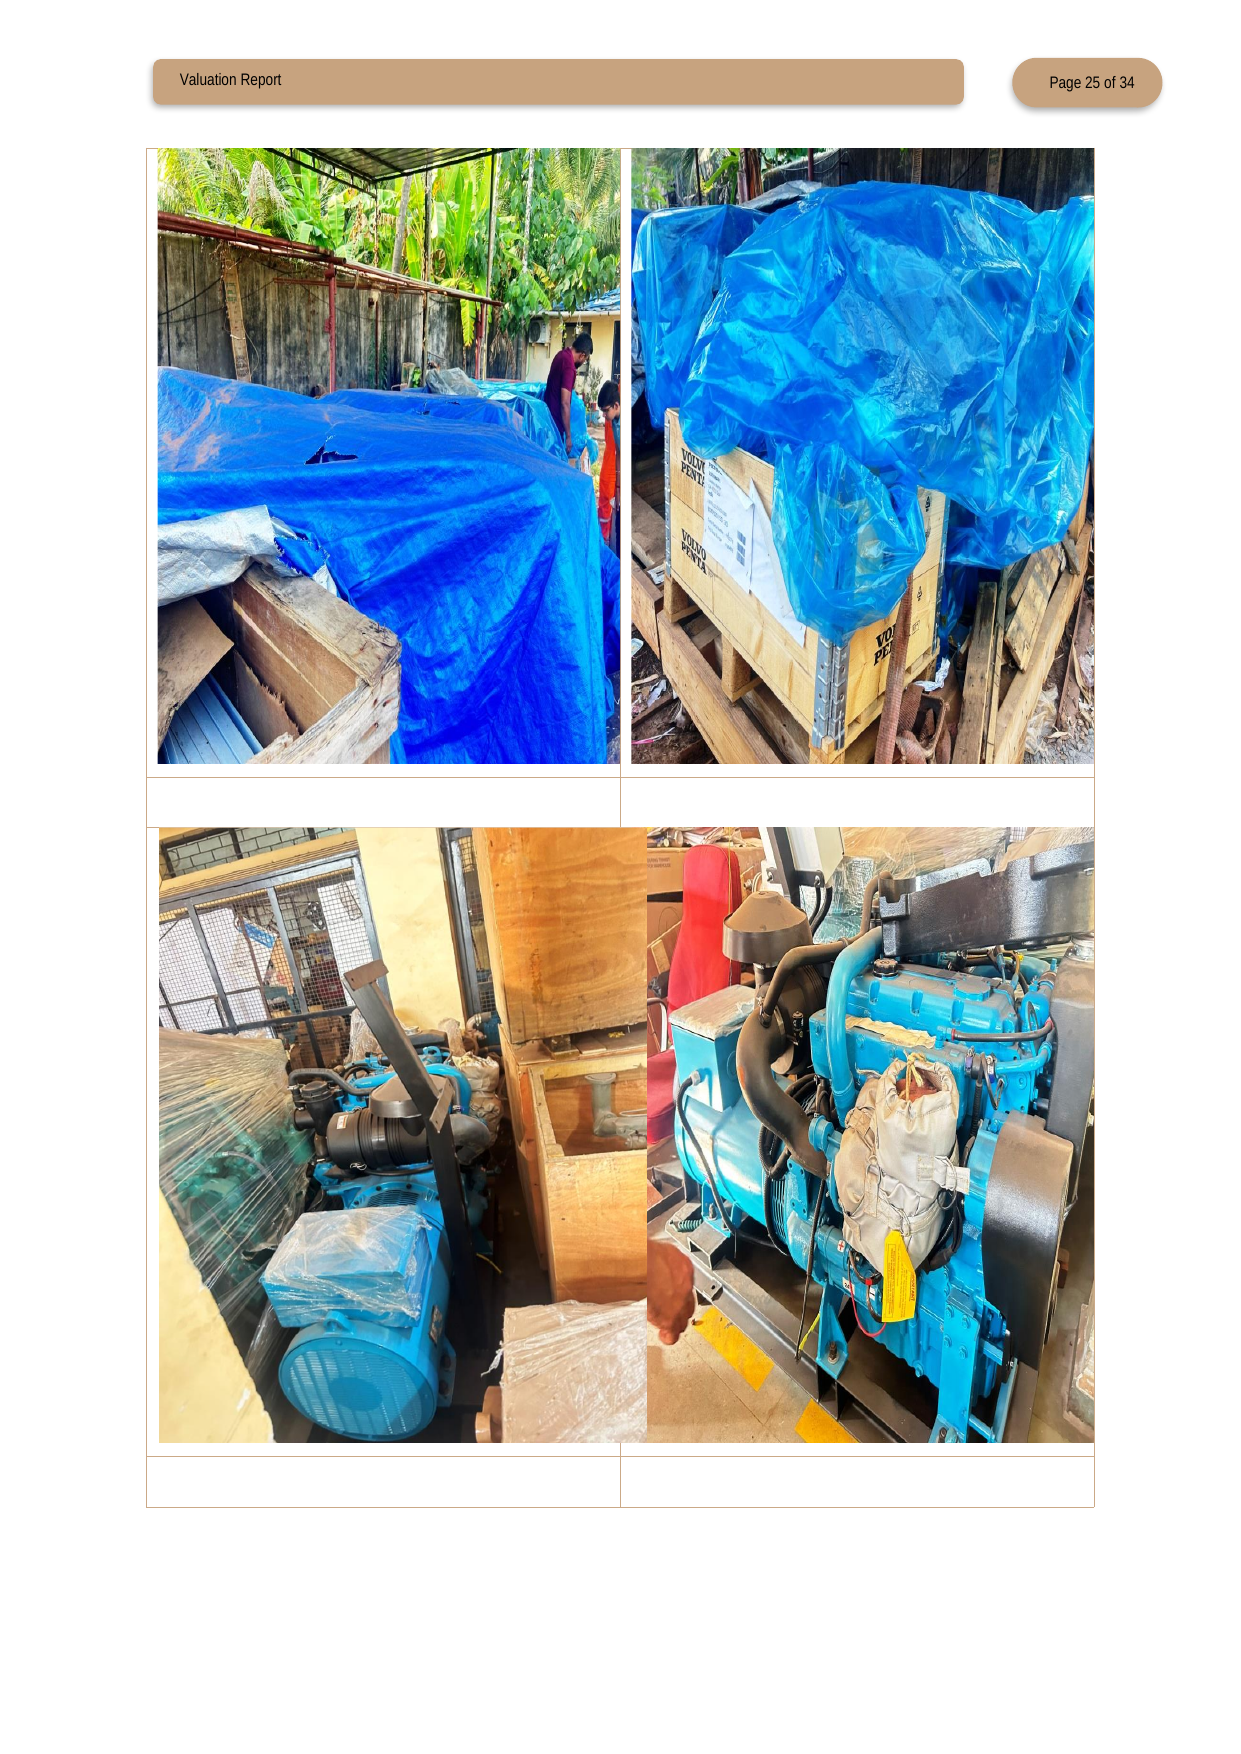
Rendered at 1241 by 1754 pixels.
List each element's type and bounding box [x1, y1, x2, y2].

table_cell [147, 828, 620, 1456]
picture [631, 148, 1094, 764]
table_cell [621, 1457, 1094, 1506]
table_cell [621, 149, 1094, 776]
table_cell [621, 1443, 1094, 1456]
table_cell [147, 778, 620, 827]
picture [159, 827, 1094, 1443]
picture [157, 148, 621, 764]
picture [1086, 349, 1094, 422]
table_cell [621, 778, 1094, 827]
table_cell [147, 149, 620, 776]
table_cell [147, 1457, 620, 1506]
